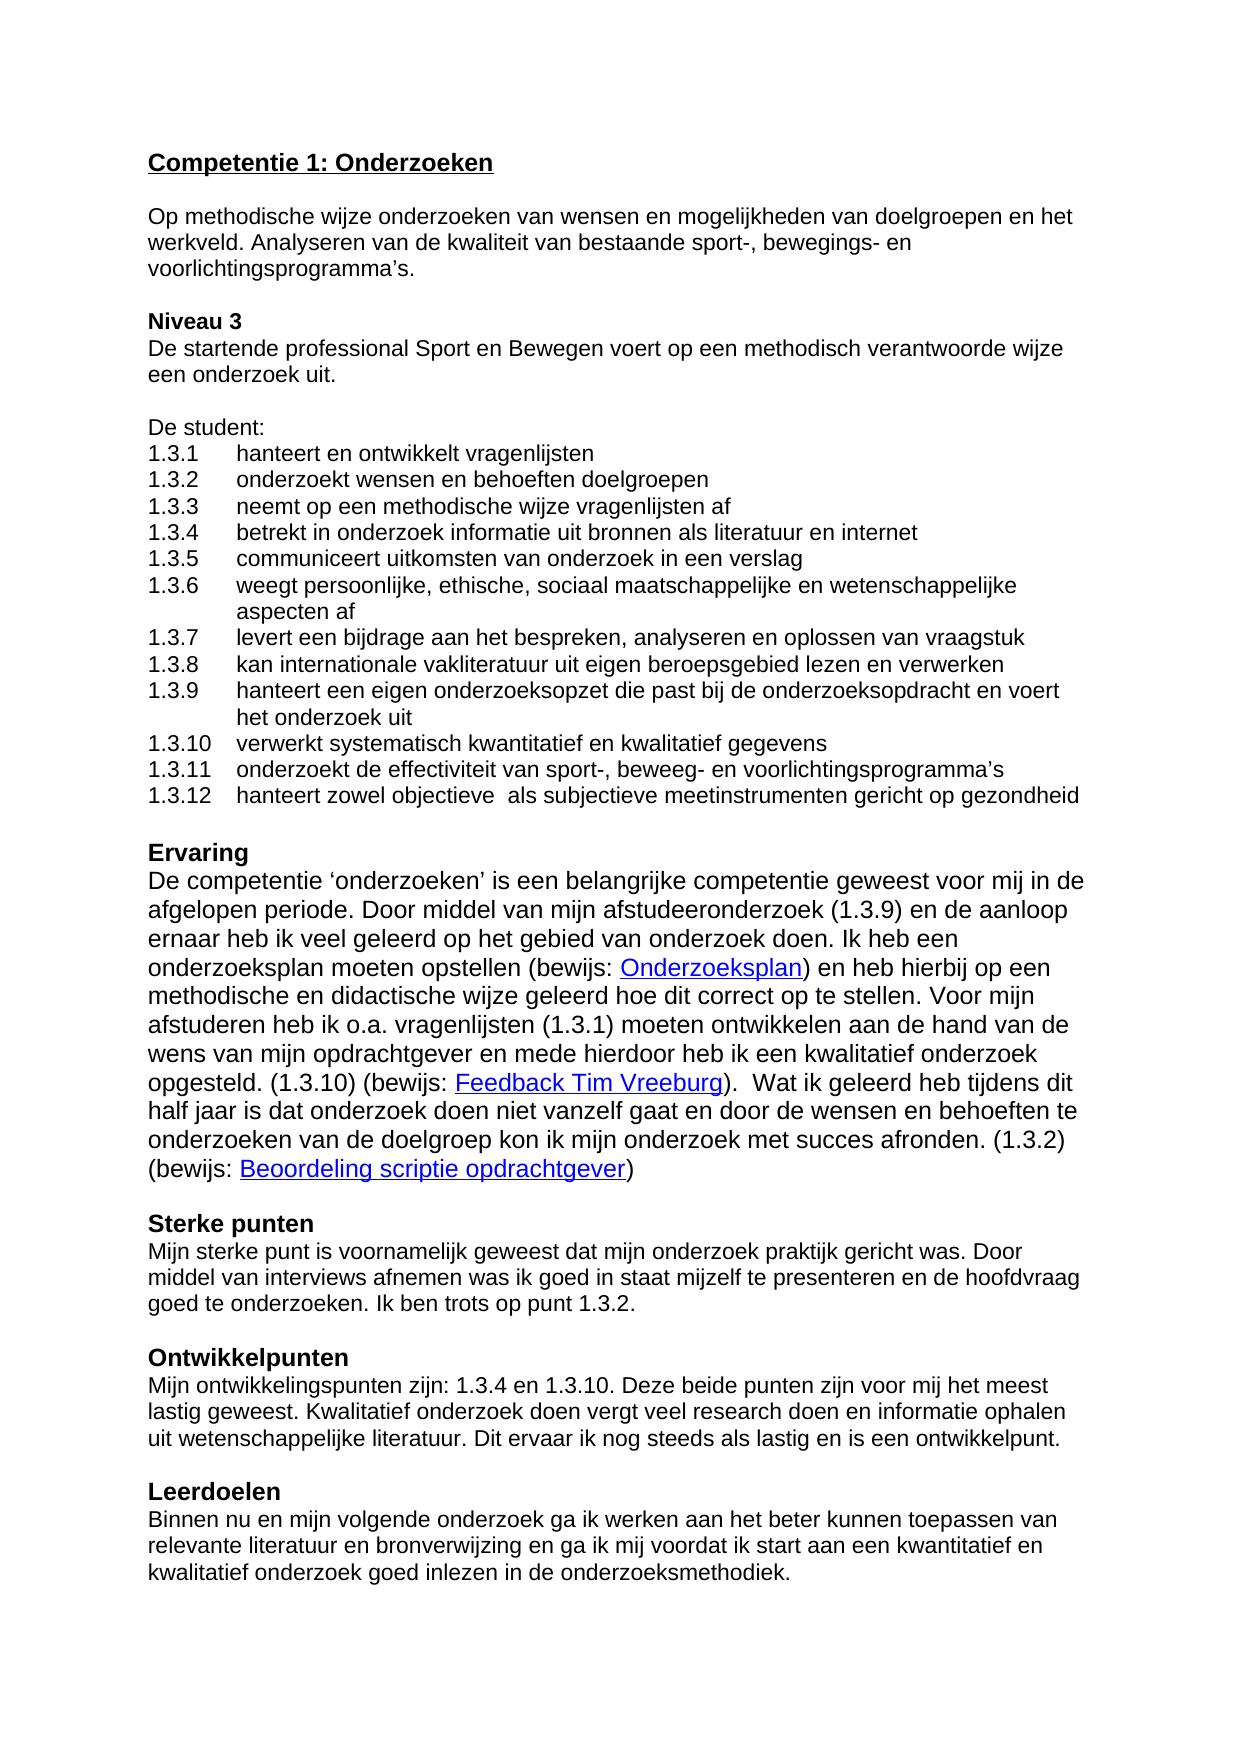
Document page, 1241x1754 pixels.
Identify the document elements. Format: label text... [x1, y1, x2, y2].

list neemt op een methodische wijze vragenlijsten af [148, 493, 1093, 519]
list betrekt in onderzoek informatie uit bronnen als literatuur en internet [148, 519, 1093, 545]
list hanteert zowel objectieve als subjectieve meetinstrumenten gericht op gezondheid [148, 782, 1093, 809]
text De startende professional Sport en Bewegen voert op een methodisch verantwoorde wijze een onderzoek uit. [148, 334, 1093, 387]
list kan internationale vakliteratuur uit eigen beroepsgebied lezen en verwerken [148, 651, 1093, 677]
text Sterke punten [148, 1209, 1093, 1238]
text Niveau 3 [148, 282, 1093, 334]
list onderzoekt wensen en behoeften doelgroepen [148, 466, 1093, 493]
list hanteert en ontwikkelt vragenlijsten [148, 440, 1093, 466]
text Binnen nu en mijn volgende onderzoek ga ik werken aan het beter kunnen toepassen van relevante literatuur en bronverwijzing en ga ik mij voordat ik start aan een kwantitatief en kwalitatief onderzoek goed inlezen in de onderzoeksmethodiek. [148, 1506, 1093, 1585]
list communiceert uitkomsten van onderzoek in een verslag [148, 545, 1093, 572]
text Op methodische wijze onderzoeken van wensen en mogelijkheden van doelgroepen en het werkveld. Analyseren van de kwaliteit van bestaande sport-, bewegings- en voorlichtingsprogramma’s. [148, 203, 1093, 282]
list onderzoekt de effectiviteit van sport-, beweeg- en voorlichtingsprogramma’s [148, 756, 1093, 782]
list levert een bijdrage aan het bespreken, analyseren en oplossen van vraagstuk [148, 624, 1093, 651]
text Leerdoelen [148, 1477, 1093, 1506]
list verwerkt systematisch kwantitatief en kwalitatief gegevens [148, 730, 1093, 756]
text De student: [148, 413, 1093, 440]
text Mijn ontwikkelingspunten zijn: 1.3.4 en 1.3.10. Deze beide punten zijn voor mij het meest lastig geweest. Kwalitatief onderzoek doen vergt veel research doen en informatie ophalen uit wetenschappelijke literatuur. Dit ervaar ik nog steeds als lastig en is een ontwikkelpunt. [148, 1372, 1093, 1451]
list weegt persoonlijke, ethische, sociaal maatschappelijke en wetenschappelijke aspecten af [148, 572, 1093, 624]
text De competentie ‘onderzoeken’ is een belangrijke competentie geweest voor mij in de afgelopen periode. Door middel van mijn afstudeeronderzoek (1.3.9) en de aanloop ernaar heb ik veel geleerd op het gebied van onderzoek doen. Ik heb een onderzoeksplan moeten opstellen (bewijs: Onderzoeksplan) en heb hierbij op een methodische en didactische wijze geleerd hoe dit correct op te stellen. Voor mijn afstuderen heb ik o.a. vragenlijsten (1.3.1) moeten ontwikkelen aan de hand van de wens van mijn opdrachtgever en mede hierdoor heb ik een kwalitatief onderzoek opgesteld. (1.3.10) (bewijs: Feedback Tim Vreeburg). Wat ik geleerd heb tijdens dit half jaar is dat onderzoek doen niet vanzelf gaat en door de wensen en behoeften te onderzoeken van de doelgroep kon ik mijn onderzoek met succes afronden. (1.3.2) (bewijs: Beoordeling scriptie opdrachtgever) [148, 866, 1093, 1183]
text Competentie 1: Onderzoeken [148, 148, 1093, 176]
text Ervaring [148, 838, 1093, 866]
list hanteert een eigen onderzoeksopzet die past bij de onderzoeksopdracht en voert het onderzoek uit [148, 677, 1093, 730]
text Mijn sterke punt is voornamelijk geweest dat mijn onderzoek praktijk gericht was. Door middel van interviews afnemen was ik goed in staat mijzelf te presenteren en de hoofdvraag goed te onderzoeken. Ik ben trots op punt 1.3.2. [148, 1238, 1093, 1317]
text Ontwikkelpunten [148, 1343, 1093, 1372]
